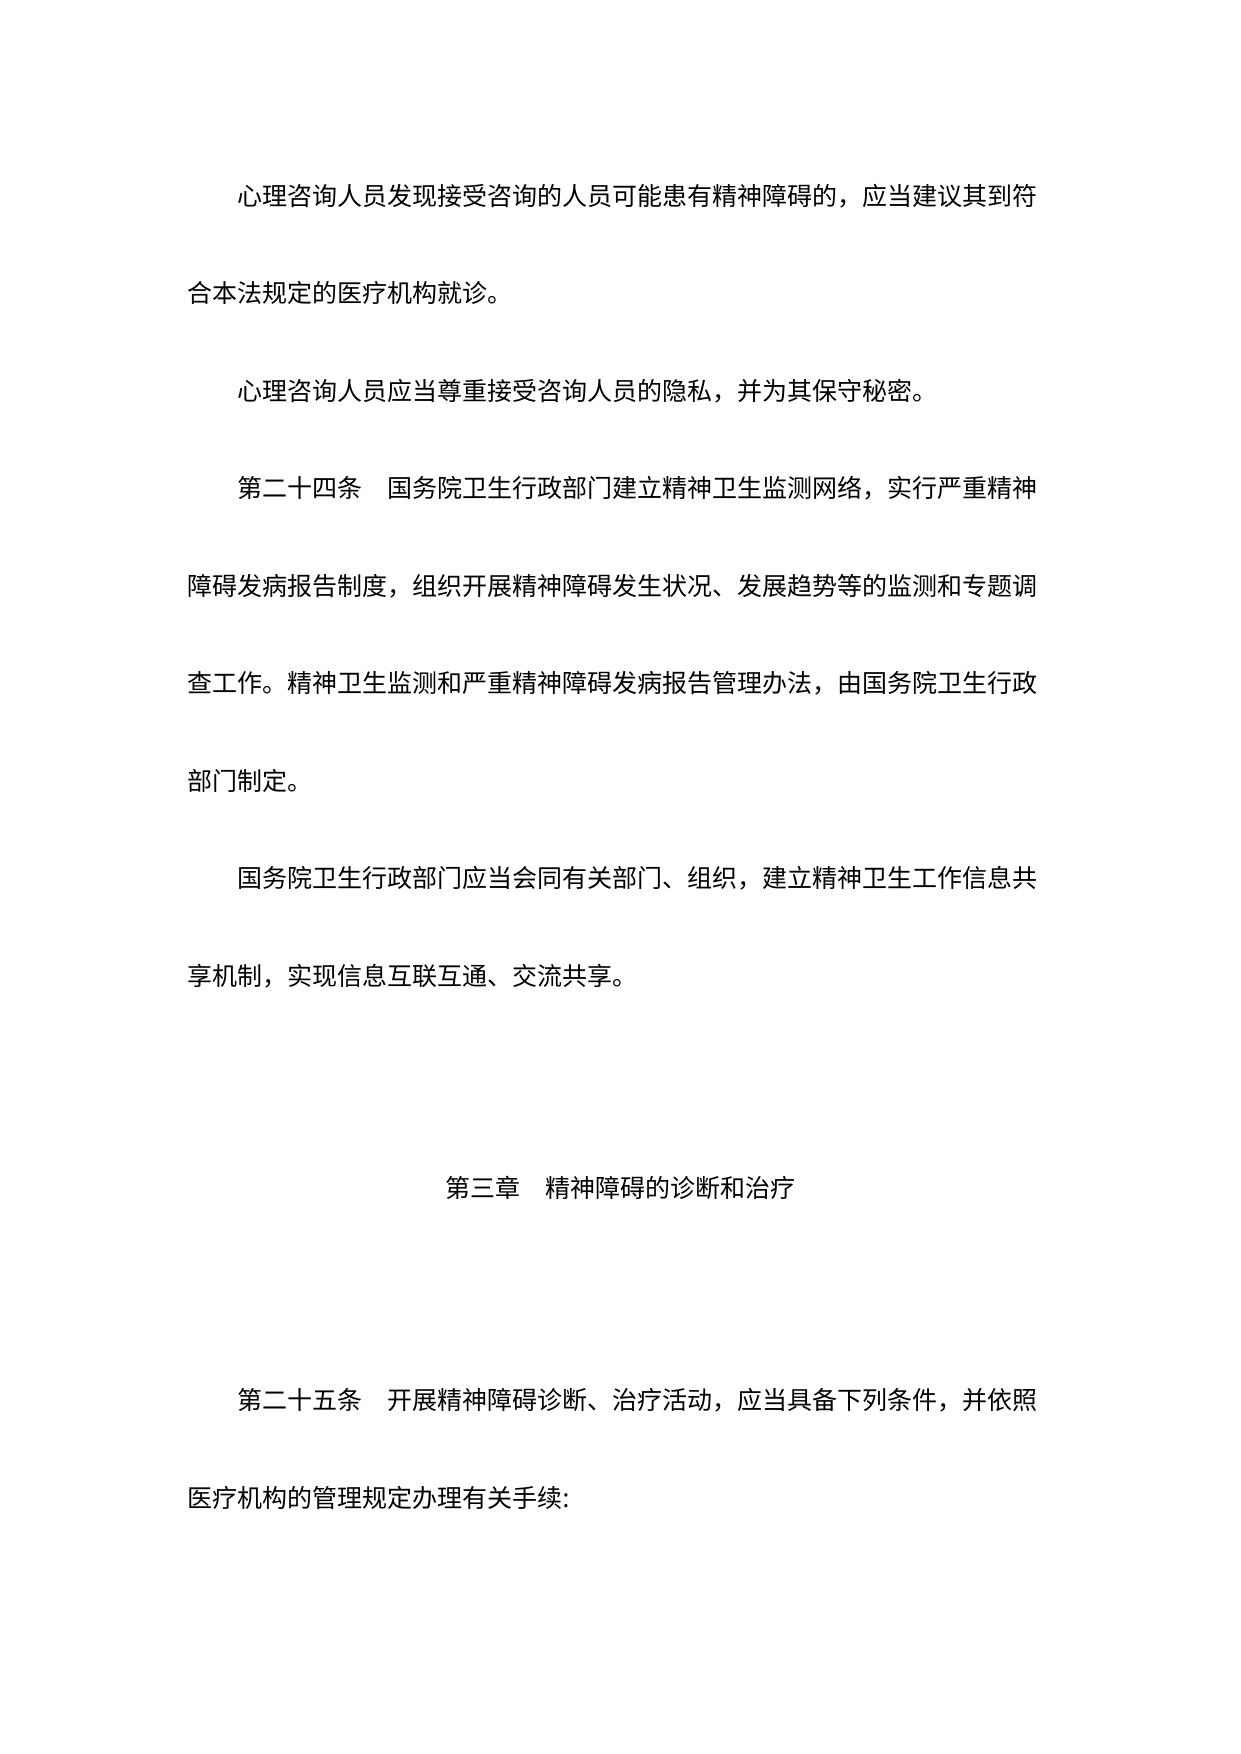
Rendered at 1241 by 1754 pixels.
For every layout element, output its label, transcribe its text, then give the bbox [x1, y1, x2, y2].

text 第三章 精神障碍的诊断和治疗 [187, 1057, 1053, 1219]
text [187, 1269, 1053, 1529]
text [187, 162, 1053, 1007]
